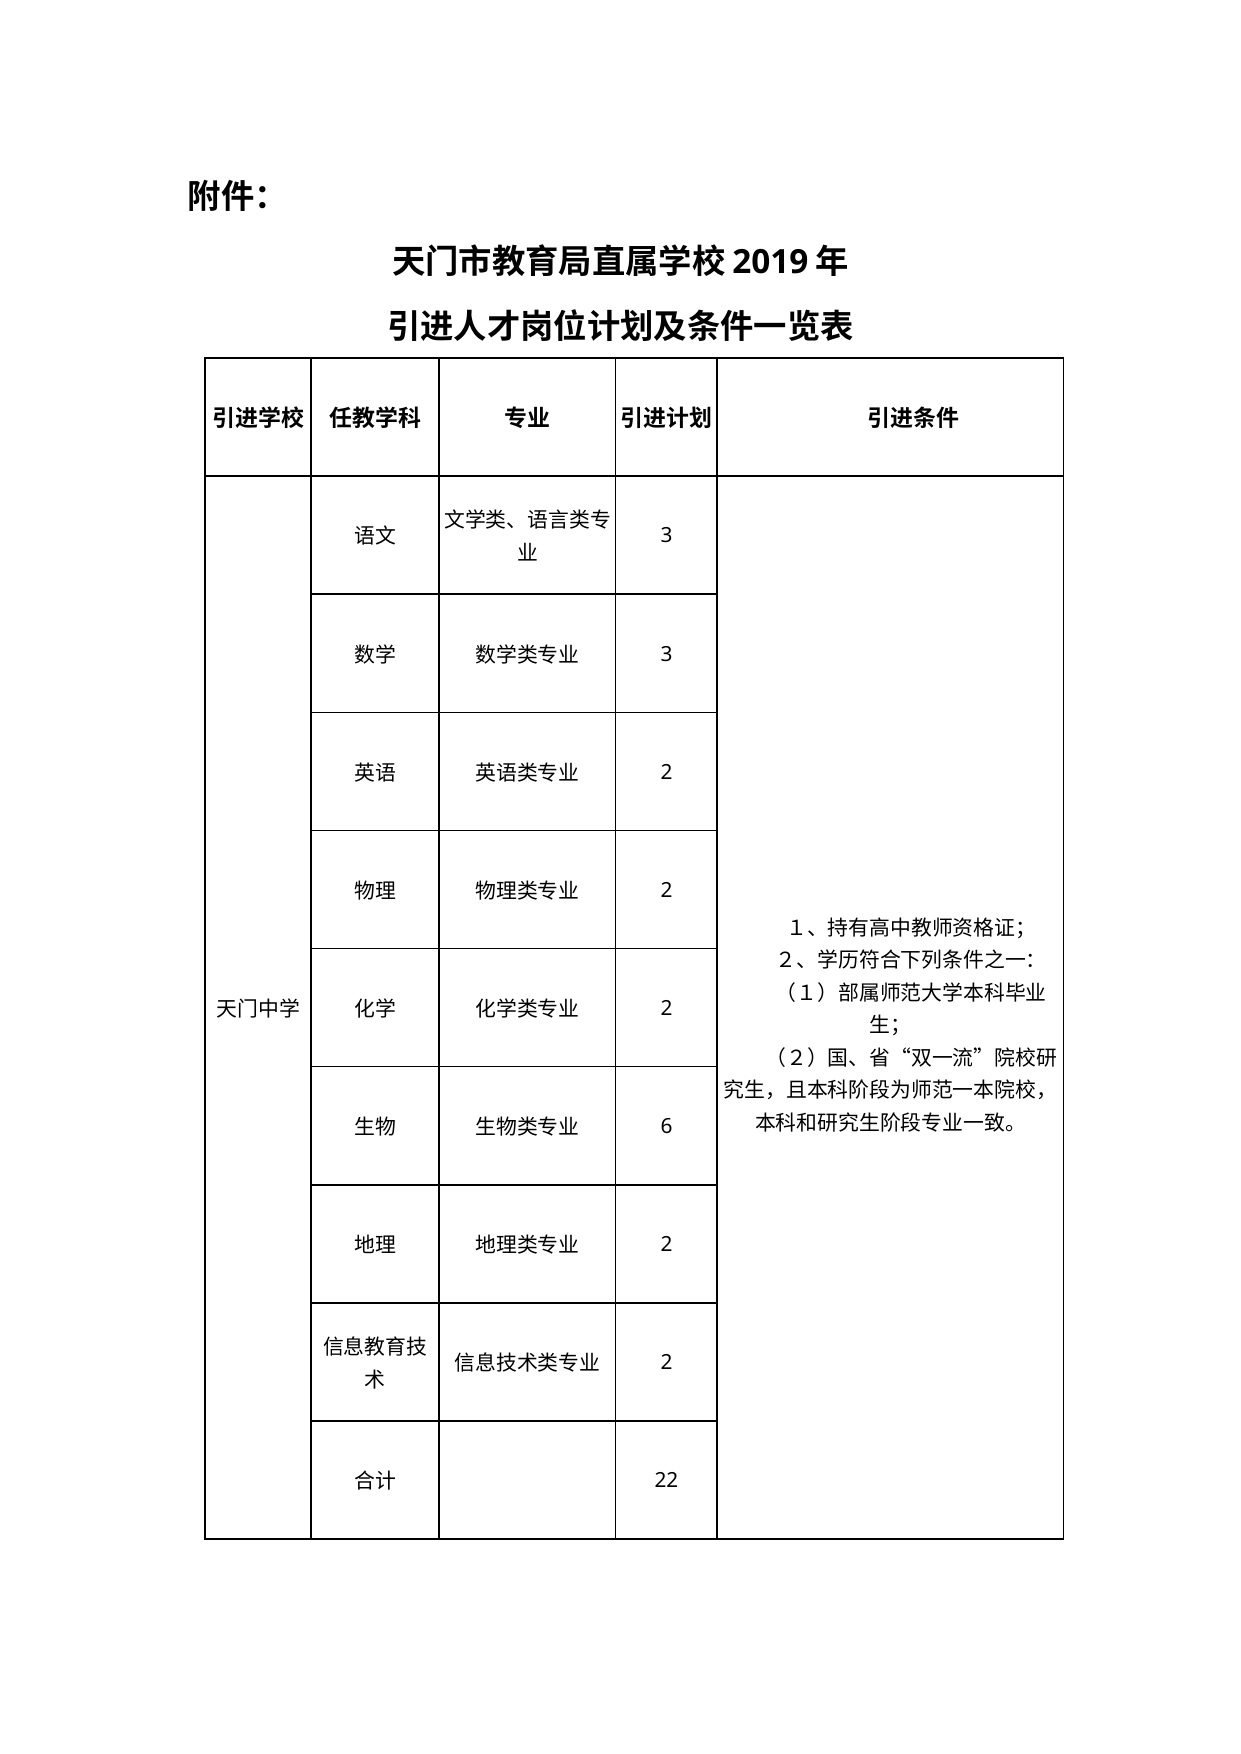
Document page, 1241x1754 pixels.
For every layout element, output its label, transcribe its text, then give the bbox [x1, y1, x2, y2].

table_cell [440, 1422, 615, 1538]
table_cell １、持有高中教师资格证； ２、学历符合下列条件之一： （１）部属师范大学本科毕业生； （２）国、省“双一流”院校研究生，且本科阶段为师范一本院校，本科和研究生阶段专业一致。 [718, 477, 1063, 1538]
text 天门市教育局直属学校2019年 [187, 227, 1053, 292]
table_cell 化学 [312, 949, 438, 1066]
table_cell 英语 [312, 713, 438, 829]
text 引进人才岗位计划及条件一览表 [187, 292, 1053, 357]
table_cell 语文 [312, 477, 438, 593]
table_cell 化学类专业 [440, 949, 615, 1066]
table_cell 22 [616, 1422, 716, 1538]
table_header 专业 [440, 359, 615, 475]
table_cell 数学类专业 [440, 595, 615, 711]
table_header 引进学校 [206, 359, 310, 475]
table_cell 物理 [312, 831, 438, 948]
table_cell 2 [616, 713, 716, 829]
table_cell 天门中学 [206, 477, 310, 1538]
table_cell 合计 [312, 1422, 438, 1538]
table_cell 英语类专业 [440, 713, 615, 829]
text 附件： [187, 162, 1053, 227]
table_cell 地理类专业 [440, 1186, 615, 1302]
table_cell 2 [616, 831, 716, 948]
table_cell 2 [616, 1186, 716, 1302]
table_cell 6 [616, 1067, 716, 1184]
table_cell 3 [616, 595, 716, 711]
table_header 引进计划 [616, 359, 716, 475]
table_cell 信息技术类专业 [440, 1304, 615, 1420]
table_cell 文学类、语言类专业 [440, 477, 615, 593]
table_cell 信息教育技术 [312, 1304, 438, 1420]
table_cell 3 [616, 477, 716, 593]
table_cell 生物 [312, 1067, 438, 1184]
table_cell 数学 [312, 595, 438, 711]
table_cell 物理类专业 [440, 831, 615, 948]
table_header 任教学科 [312, 359, 438, 475]
table_cell 2 [616, 1304, 716, 1420]
table_cell 2 [616, 949, 716, 1066]
table_cell 地理 [312, 1186, 438, 1302]
table_cell 生物类专业 [440, 1067, 615, 1184]
table_header 引进条件 [718, 359, 1063, 475]
